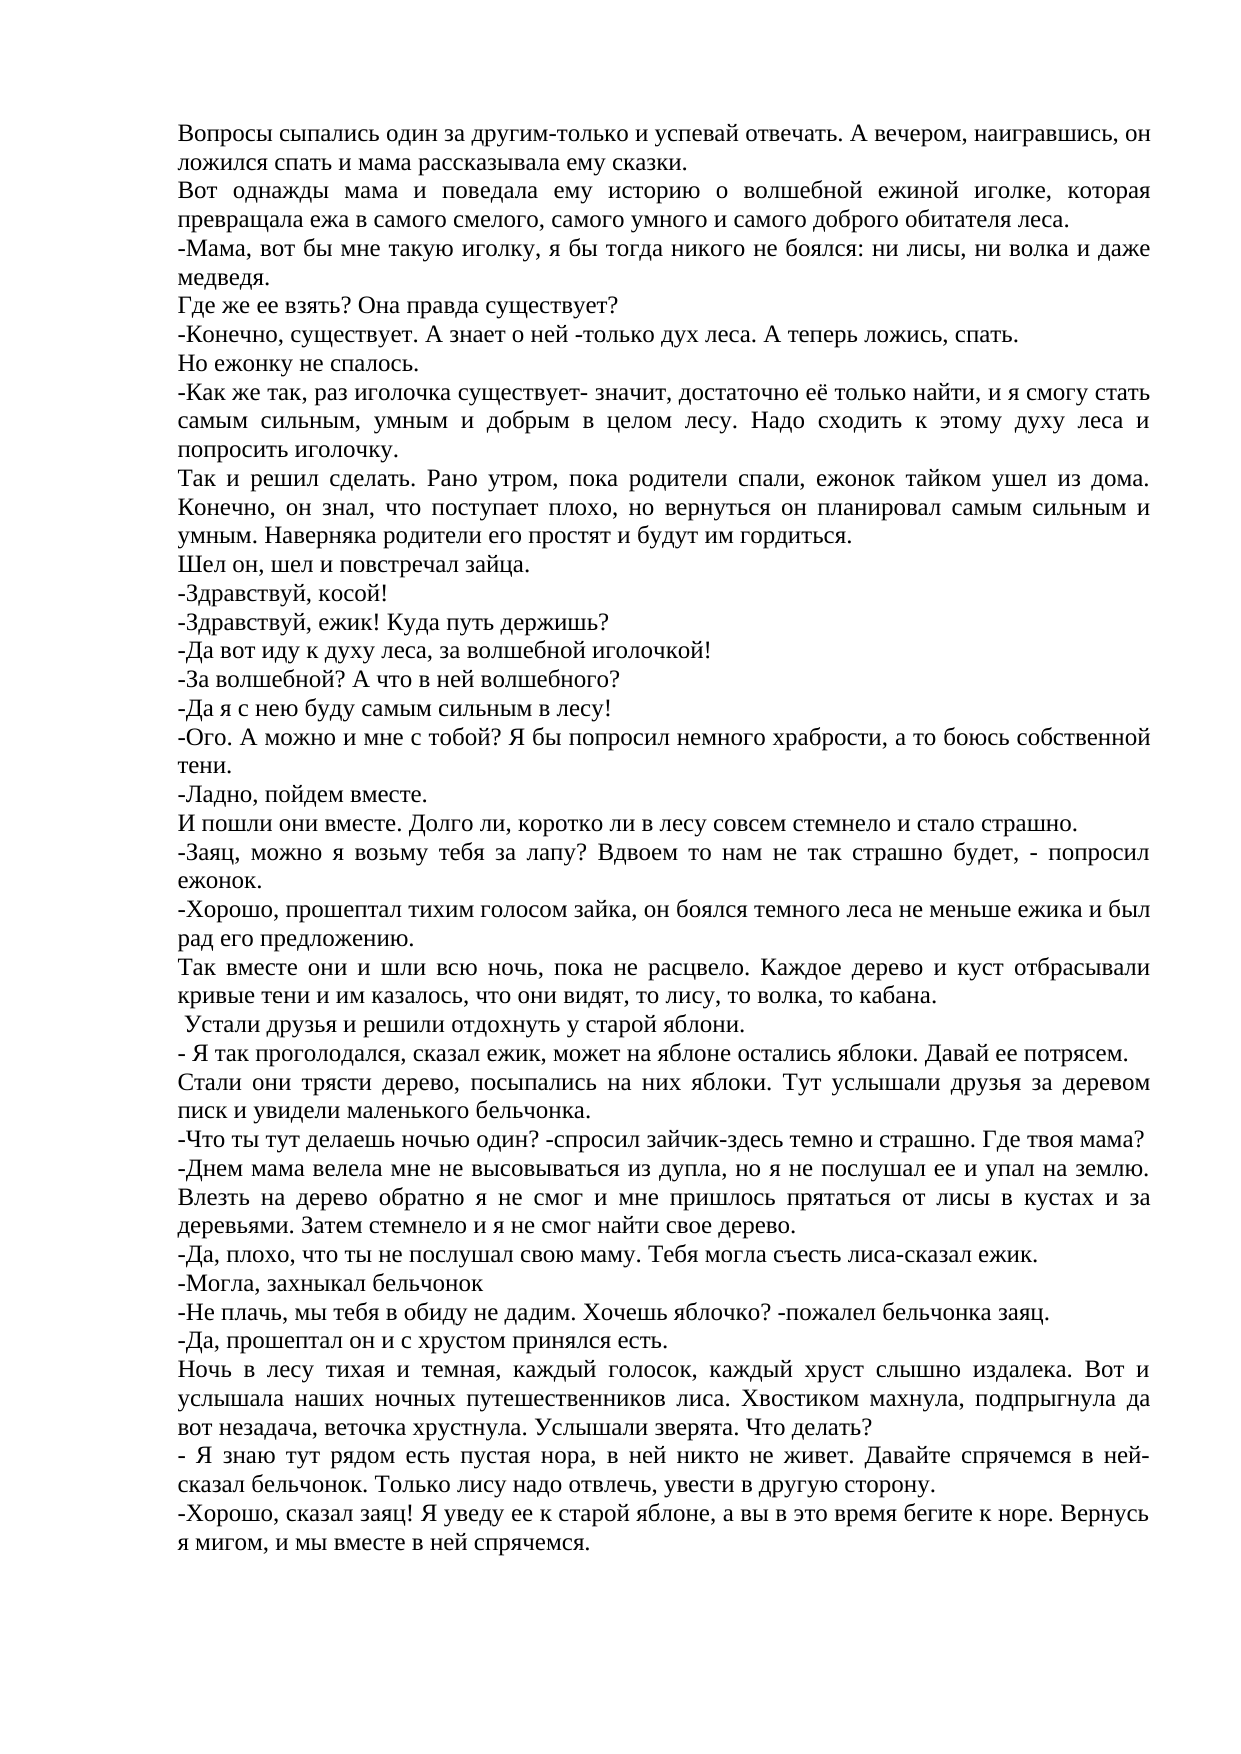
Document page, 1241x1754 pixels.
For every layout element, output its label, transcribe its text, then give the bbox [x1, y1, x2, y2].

text Где же ее взять? Она правда существует? [177, 291, 1152, 319]
text -Да я с нею буду самым сильным в лесу! [177, 693, 1152, 722]
text -Хорошо, сказал заяц! Я уведу ее к старой яблоне, а вы в это время бегите к норе. Вернусь я мигом, и мы вместе в ней спрячемся. [177, 1498, 1152, 1556]
text Ночь в лесу тихая и темная, каждый голосок, каждый хруст слышно издалека. Вот и услышала наших ночных путешественников лиса. Хвостиком махнула, подпрыгнула да вот незадача, веточка хрустнула. Услышали зверята. Что делать? [177, 1354, 1152, 1441]
text -Да, прошептал он и с хрустом принялся есть. [177, 1326, 1152, 1354]
text -Ладно, пойдем вместе. [177, 779, 1152, 808]
text -Да вот иду к духу леса, за волшебной иголочкой! [177, 636, 1152, 664]
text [177, 118, 1152, 176]
text Устали друзья и решили отдохнуть у старой яблони. [177, 1009, 1152, 1038]
text -Конечно, существует. А знает о ней -только дух леса. А теперь ложись, спать. [177, 319, 1152, 348]
text -Здравствуй, косой! [177, 578, 1152, 607]
text - Я знаю тут рядом есть пустая нора, в ней никто не живет. Давайте спрячемся в ней-сказал бельчонок. Только лису надо отвлечь, увести в другую сторону. [177, 1441, 1152, 1498]
text Так вместе они и шли всю ночь, пока не расцвело. Каждое дерево и куст отбрасывали кривые тени и им казалось, что они видят, то лису, то волка, то кабана. [177, 952, 1152, 1009]
text -Днем мама велела мне не высовываться из дупла, но я не послушал ее и упал на землю. Влезть на дерево обратно я не смог и мне пришлось прятаться от лисы в кустах и за деревьями. Затем стемнело и я не смог найти свое дерево. [177, 1153, 1152, 1239]
text -Заяц, можно я возьму тебя за лапу? Вдвоем то нам не так страшно будет, - попросил ежонок. [177, 837, 1152, 894]
text -Как же так, раз иголочка существует- значит, достаточно её только найти, и я смогу стать самым сильным, умным и добрым в целом лесу. Надо сходить к этому духу леса и попросить иголочку. [177, 377, 1152, 463]
text Вот однажды мама и поведала ему историю о волшебной ежиной иголке, которая превращала ежа в самого смелого, самого умного и самого доброго обитателя леса. [177, 176, 1152, 233]
text -Мама, вот бы мне такую иголку, я бы тогда никого не боялся: ни лисы, ни волка и даже медведя. [177, 233, 1152, 291]
text -За волшебной? А что в ней волшебного? [177, 664, 1152, 693]
text -Что ты тут делаешь ночью один? -спросил зайчик-здесь темно и страшно. Где твоя мама? [177, 1124, 1152, 1153]
text Шел он, шел и повстречал зайца. [177, 549, 1152, 578]
text И пошли они вместе. Долго ли, коротко ли в лесу совсем стемнело и стало страшно. [177, 808, 1152, 837]
text -Не плачь, мы тебя в обиду не дадим. Хочешь яблочко? -пожалел бельчонка заяц. [177, 1297, 1152, 1326]
text -Хорошо, прошептал тихим голосом зайка, он боялся темного леса не меньше ежика и был рад его предложению. [177, 894, 1152, 952]
text Стали они трясти дерево, посыпались на них яблоки. Тут услышали друзья за деревом писк и увидели маленького бельчонка. [177, 1067, 1152, 1124]
text -Здравствуй, ежик! Куда путь держишь? [177, 607, 1152, 636]
text Так и решил сделать. Рано утром, пока родители спали, ежонок тайком ушел из дома. Конечно, он знал, что поступает плохо, но вернуться он планировал самым сильным и умным. Наверняка родители его простят и будут им гордиться. [177, 463, 1152, 549]
text - Я так проголодался, сказал ежик, может на яблоне остались яблоки. Давай ее потрясем. [177, 1038, 1152, 1067]
text -Могла, захныкал бельчонок [177, 1268, 1152, 1297]
text -Да, плохо, что ты не послушал свою маму. Тебя могла съесть лиса-сказал ежик. [177, 1239, 1152, 1268]
text Но ежонку не спалось. [177, 348, 1152, 377]
text -Ого. А можно и мне с тобой? Я бы попросил немного храбрости, а то боюсь собственной тени. [177, 722, 1152, 779]
